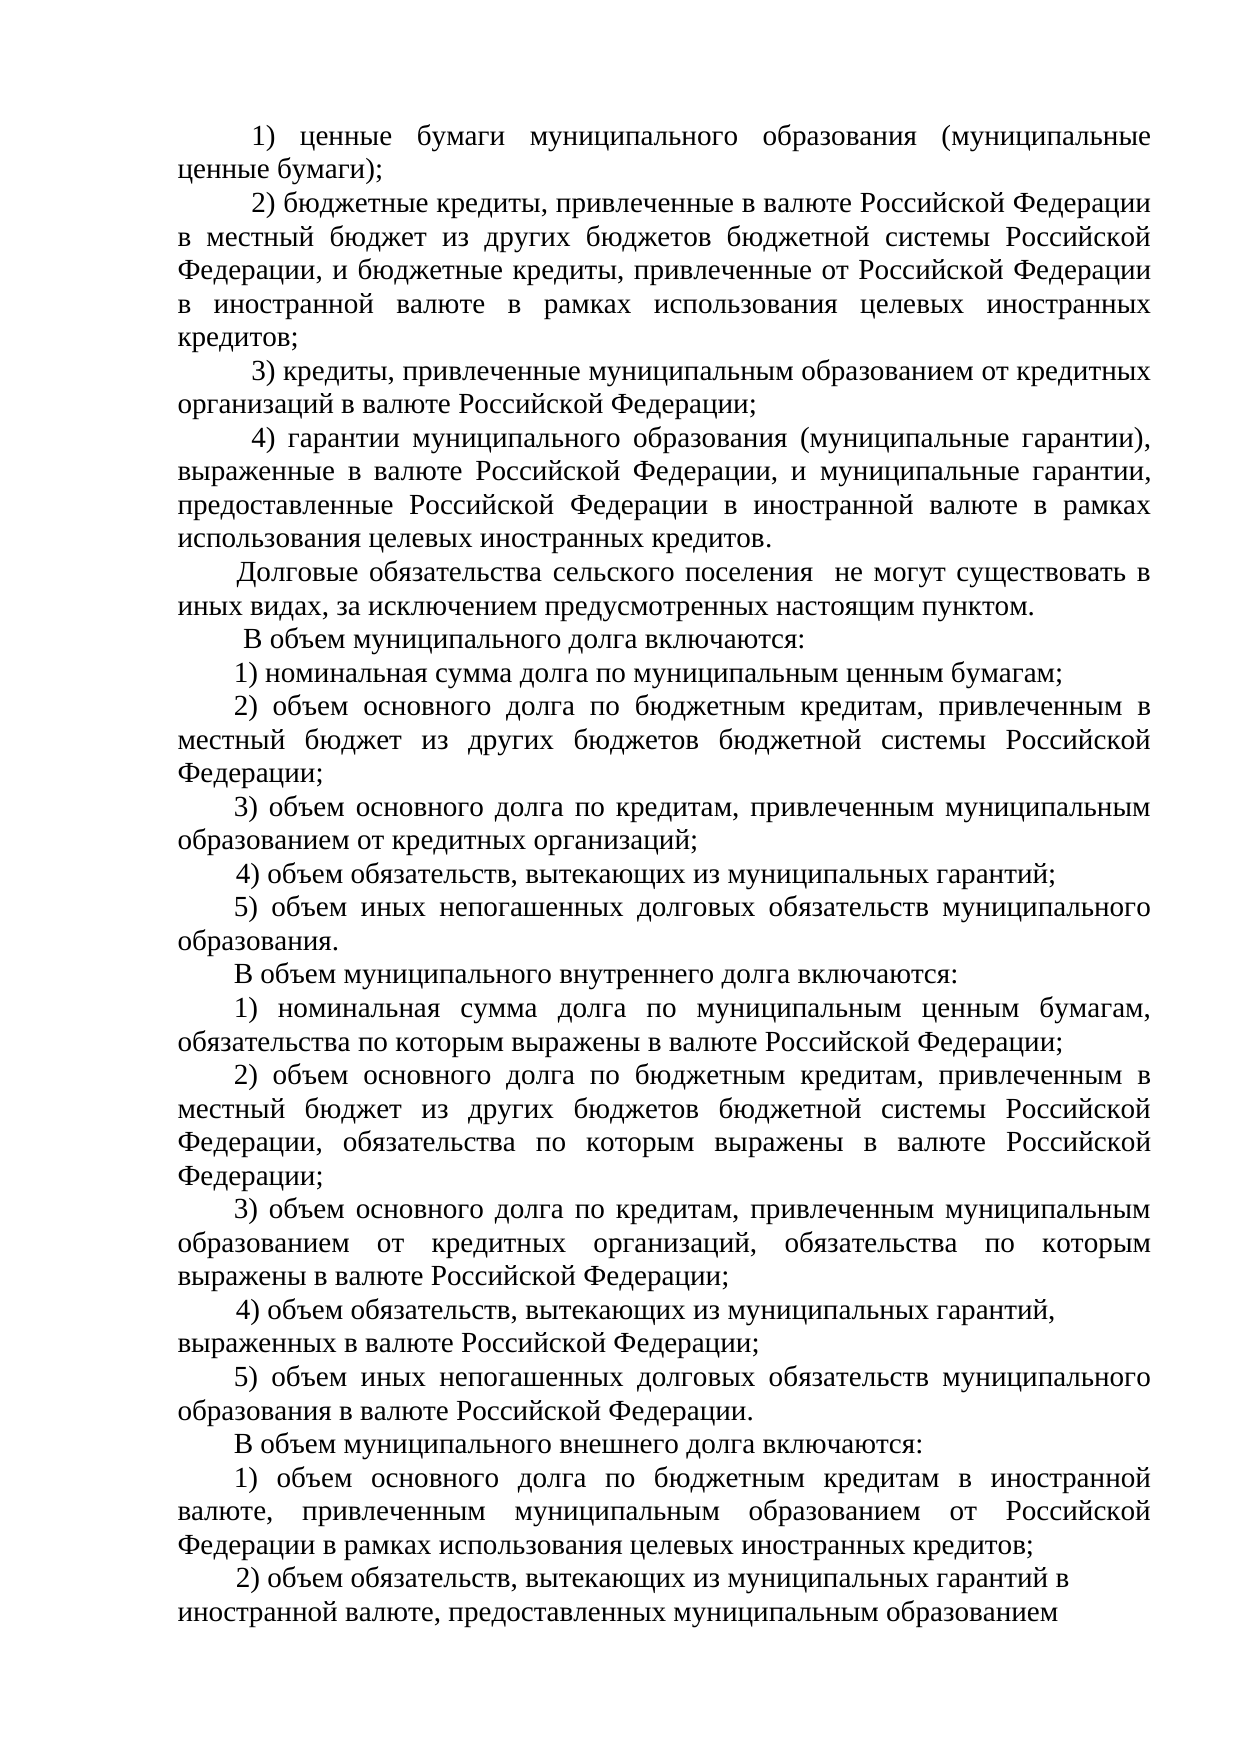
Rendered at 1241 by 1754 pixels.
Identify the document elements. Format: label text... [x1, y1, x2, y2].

text В объем муниципального долга включаются: [177, 621, 1152, 655]
text 2) бюджетные кредиты, привлеченные в валюте Российской Федерации в местный бюджет из других бюджетов бюджетной системы Российской Федерации, и бюджетные кредиты, привлеченные от Российской Федерации в иностранной валюте в рамках использования целевых иностранных кредитов; [177, 185, 1152, 353]
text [177, 1560, 1152, 1627]
text 1) номинальная сумма долга по муниципальным ценным бумагам; [177, 655, 1152, 688]
text В объем муниципального внешнего долга включаются: [177, 1426, 1152, 1460]
text 1) номинальная сумма долга по муниципальным ценным бумагам, обязательства по которым выражены в валюте Российской Федерации; [177, 990, 1152, 1057]
text 2) объем основного долга по бюджетным кредитам, привлеченным в местный бюджет из других бюджетов бюджетной системы Российской Федерации; [177, 688, 1152, 789]
text 2) объем основного долга по бюджетным кредитам, привлеченным в местный бюджет из других бюджетов бюджетной системы Российской Федерации, обязательства по которым выражены в валюте Российской Федерации; [177, 1057, 1152, 1191]
text 3) объем основного долга по кредитам, привлеченным муниципальным образованием от кредитных организаций, обязательства по которым выражены в валюте Российской Федерации; [177, 1191, 1152, 1292]
text 1) объем основного долга по бюджетным кредитам в иностранной валюте, привлеченным муниципальным образованием от Российской Федерации в рамках использования целевых иностранных кредитов; [177, 1460, 1152, 1560]
text 5) объем иных непогашенных долговых обязательств муниципального образования в валюте Российской Федерации. [177, 1359, 1152, 1426]
text Долговые обязательства сельского поселения не могут существовать в иных видах, за исключением предусмотренных настоящим пунктом. [177, 554, 1152, 621]
text 3) объем основного долга по кредитам, привлеченным муниципальным образованием от кредитных организаций; [177, 789, 1152, 856]
text 4) объем обязательств, вытекающих из муниципальных гарантий, выраженных в валюте Российской Федерации; [177, 1292, 1152, 1359]
text 4) объем обязательств, вытекающих из муниципальных гарантий; [177, 856, 1152, 889]
text 1) ценные бумаги муниципального образования (муниципальные ценные бумаги); [177, 118, 1152, 185]
text 3) кредиты, привлеченные муниципальным образованием от кредитных организаций в валюте Российской Федерации; [177, 353, 1152, 420]
text В объем муниципального внутреннего долга включаются: [177, 957, 1152, 990]
text 5) объем иных непогашенных долговых обязательств муниципального образования. [177, 889, 1152, 957]
text 4) гарантии муниципального образования (муниципальные гарантии), выраженные в валюте Российской Федерации, и муниципальные гарантии, предоставленные Российской Федерации в иностранной валюте в рамках использования целевых иностранных кредитов. [177, 420, 1152, 554]
